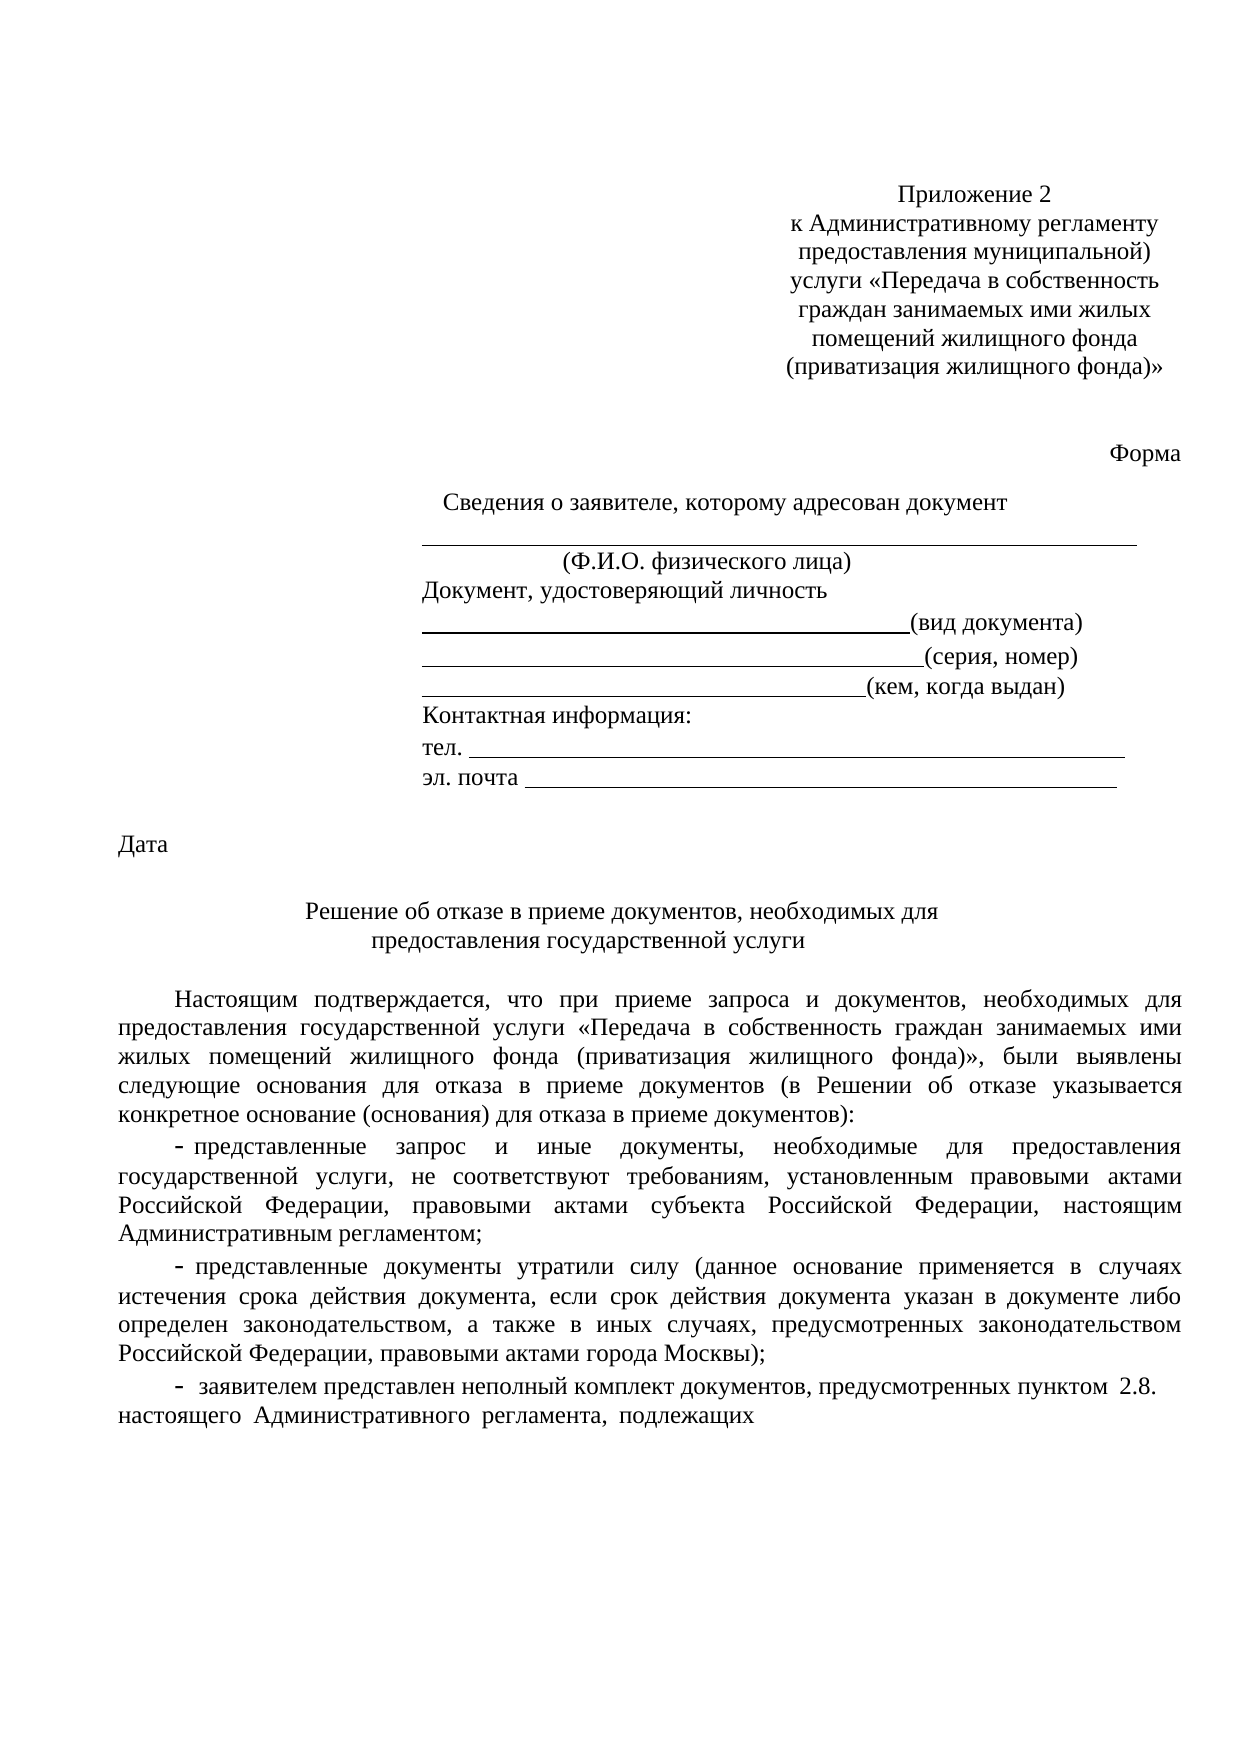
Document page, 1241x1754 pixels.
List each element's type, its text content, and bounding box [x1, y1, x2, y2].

text тел. [422, 728, 1194, 762]
text эл. почта [422, 762, 1194, 791]
list заявителем представлен неполный комплект документов, предусмотренных пунктом 2.8. настоящего Административного регламента, подлежащих [118, 1367, 1182, 1429]
text к Административному регламенту предоставления муниципальной) услуги «Передача в собственность граждан занимаемых ими жилых помещений жилищного фонда (приватизация жилищного фонда)» [776, 208, 1173, 380]
text (вид документа) [422, 604, 1194, 637]
list представленные запрос и иные документы, необходимые для предоставления государственной услуги, не соответствуют требованиям, установленным правовыми актами Российской Федерации, правовыми актами субъекта Российской Федерации, настоящим Административным регламентом; [118, 1127, 1182, 1247]
text Дата [118, 829, 1194, 858]
text (Ф.И.О. физического лица) Документ, удостоверяющий личность [422, 546, 901, 604]
text Форма [1109, 438, 1194, 466]
text (кем, когда выдан) Контактная информация: [422, 671, 1099, 728]
list представленные документы утратили силу (данное основание применяется в случаях истечения срока действия документа, если срок действия документа указан в документе либо определен законодательством, а также в иных случаях, предусмотренных законодательством Российской Федерации, правовыми актами города Москвы); [118, 1247, 1182, 1367]
text Сведения о заявителе, которому адресован документ [443, 487, 1102, 516]
text Решение об отказе в приеме документов, необходимых для предоставления государственной услуги [305, 896, 1002, 954]
text (серия, номер) [422, 637, 1194, 671]
text Приложение 2 [776, 179, 1173, 208]
text Настоящим подтверждается, что при приеме запроса и документов, необходимых для предоставления государственной услуги «Передача в собственность граждан занимаемых ими жилых помещений жилищного фонда (приватизация жилищного фонда)», были выявлены следующие основания для отказа в приеме документов (в Решении об отказе указывается конкретное основание (основания) для отказа в приеме документов): [118, 984, 1182, 1127]
